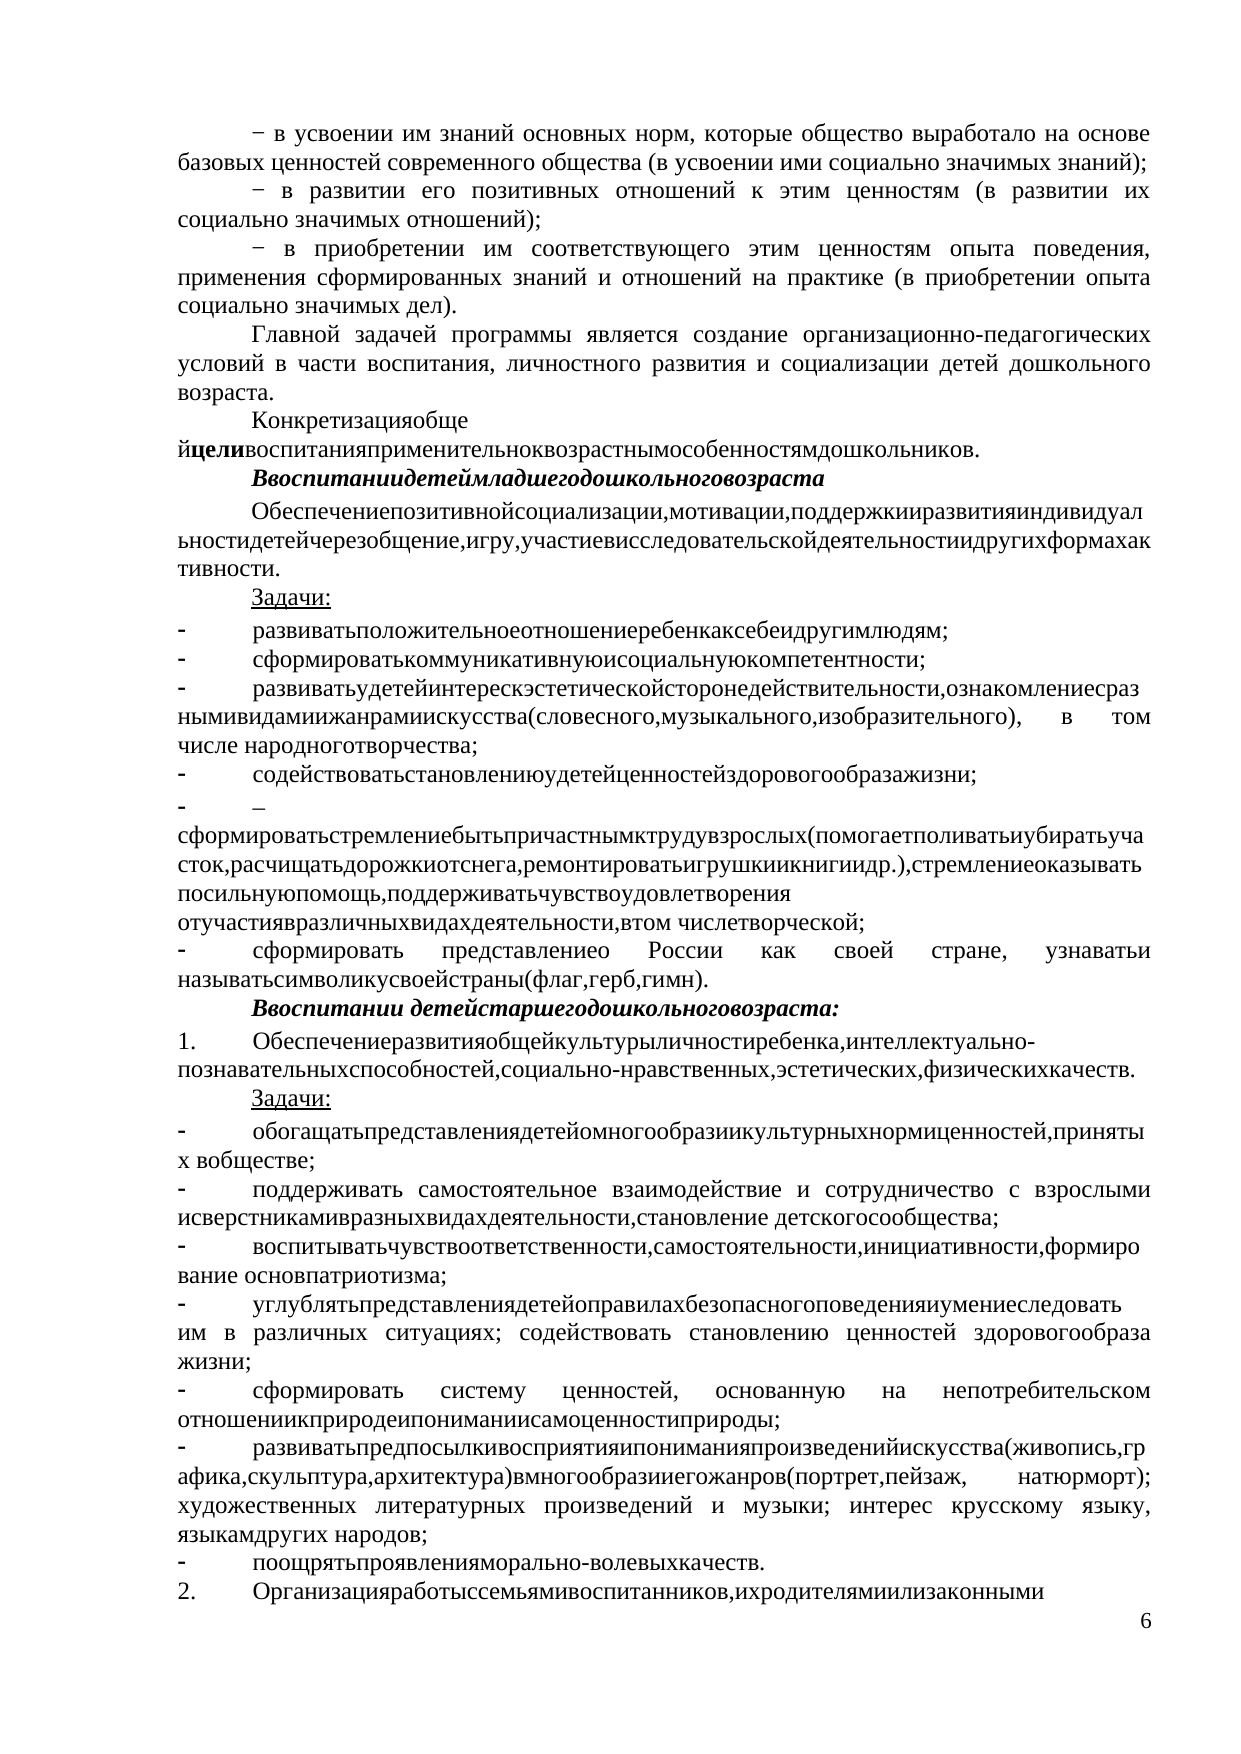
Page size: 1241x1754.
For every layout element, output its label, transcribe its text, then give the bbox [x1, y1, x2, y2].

list развиватьположительноеотношениеребенкаксебеидругимлюдям; [177, 615, 1152, 644]
list развиватьудетейинтерескэстетическойсторонедействительности,ознакомлениесразнымивидамиижанрамиискусства(словесного,музыкального,изобразительного), в том числе народноготворчества; [177, 673, 1152, 759]
text Конкретизацияобщейцеливоспитанияприменительноквозрастнымособенностямдошкольников. [177, 406, 1152, 463]
list содействоватьстановлениюудетейценностейздоровогообразажизни; [177, 759, 1152, 788]
list поддерживать самостоятельное взаимодействие и сотрудничество с взрослыми исверстникамивразныхвидахдеятельности,становление детскогосообщества; [177, 1174, 1152, 1231]
list сформировать представлениео России как своей стране, узнаватьи называтьсимволикусвоейстраны(флаг,герб,гимн). [177, 935, 1152, 993]
text − в усвоении им знаний основных норм, которые общество выработало на основе базовых ценностей современного общества (в усвоении ими социально значимых знаний); [177, 118, 1152, 176]
text Задачи: [177, 582, 1152, 611]
text Главной задачей программы является создание организационно-педагогических условий в части воспитания, личностного развития и социализации детей дошкольного возраста. [177, 319, 1152, 406]
text − в приобретении им соответствующего этим ценностям опыта поведения, применения сформированных знаний и отношений на практике (в приобретении опыта социально значимых дел). [177, 233, 1152, 319]
text Обеспечениепозитивнойсоциализации,мотивации,поддержкииразвитияиндивидуальностидетейчерезобщение,игру,участиевисследовательскойдеятельностиидругихформахактивности. [177, 496, 1152, 582]
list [177, 1576, 1152, 1605]
list сформировать систему ценностей, основанную на непотребительском отношениикприродеипониманиисамоценностиприроды; [177, 1375, 1152, 1432]
list Обеспечениеразвитияобщейкультурыличностиребенка,интеллектуально-познавательныхспособностей,социально-нравственных,эстетических,физическихкачеств. [177, 1026, 1152, 1083]
list развиватьпредпосылкивосприятияипониманияпроизведенийискусства(живопись,графика,скульптура,архитектура)вмногообразииегожанров(портрет,пейзаж, натюрморт); художественных литературных произведений и музыки; интерес крусскому языку, языкамдругих народов; [177, 1432, 1152, 1547]
list воспитыватьчувствоответственности,самостоятельности,инициативности,формирование основпатриотизма; [177, 1231, 1152, 1289]
text Задачи: [177, 1083, 1152, 1112]
list Ввоспитаниидетеймладшегодошкольноговозраста [251, 463, 1152, 492]
text Ввоспитании детейстаршегодошкольноговозраста: [177, 993, 1152, 1022]
list обогащатьпредставлениядетейомногообразиикультурныхнормиценностей,принятых вобществе; [177, 1116, 1152, 1174]
list сформироватькоммуникативнуюисоциальнуюкомпетентности; [177, 644, 1152, 673]
list углублятьпредставлениядетейоправилахбезопасногоповеденияиумениеследовать им в различных ситуациях; содействовать становлению ценностей здоровогообраза жизни; [177, 1289, 1152, 1375]
list поощрятьпроявленияморально-волевыхкачеств. [177, 1547, 1152, 1576]
list –сформироватьстремлениебытьпричастнымктрудувзрослых(помогаетполиватьиубиратьучасток,расчищатьдорожкиотснега,ремонтироватьигрушкиикнигиидр.),стремлениеоказыватьпосильнуюпомощь,поддерживатьчувствоудовлетворения отучастиявразличныхвидахдеятельности,втом числетворческой; [177, 792, 1152, 935]
text − в развитии его позитивных отношений к этим ценностям (в развитии их социально значимых отношений); [177, 176, 1152, 233]
